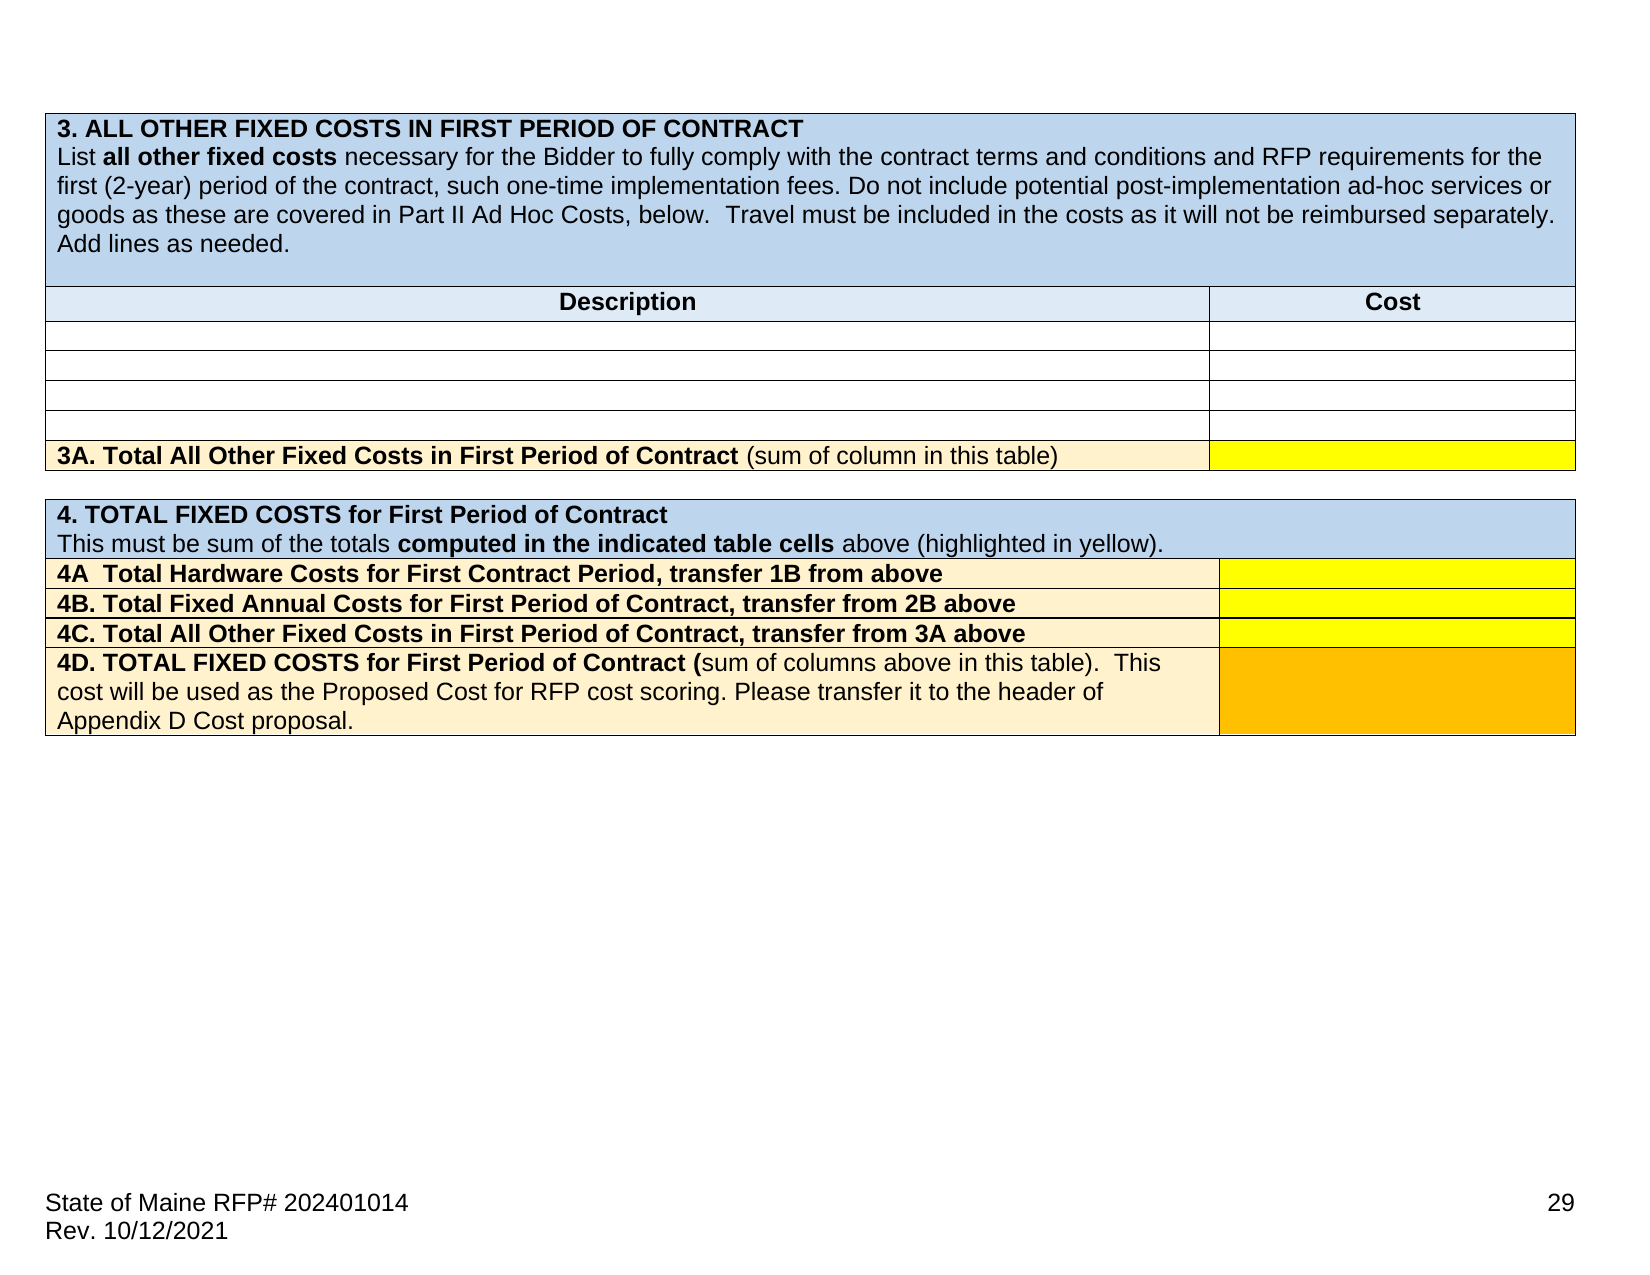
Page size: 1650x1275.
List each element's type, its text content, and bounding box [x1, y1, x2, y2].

table_cell [46, 351, 1209, 380]
table_cell [1220, 589, 1575, 617]
table_cell [1210, 411, 1575, 440]
table_cell Description [46, 287, 1209, 321]
table_cell [1210, 322, 1575, 350]
table_cell [46, 381, 1209, 410]
table_header 4. TOTAL FIXED COSTS for First Period of Contract This must be sum of the totals computed in the indicated table cells above (highlighted in yellow). [46, 500, 1575, 558]
table_header 3. ALL OTHER FIXED COSTS IN FIRST PERIOD OF CONTRACT List all other fixed costs necessary for the Bidder to fully comply with the contract terms and conditions and RFP requirements for the first (2-year) period of the contract, such one-time implementation fees. Do not include potential post-implementation ad-hoc services or goods as these are covered in Part II Ad Hoc Costs, below. Travel must be included in the costs as it will not be reimbursed separately. Add lines as needed. [46, 114, 1575, 286]
table_cell [1220, 619, 1575, 647]
table_cell 4C. Total All Other Fixed Costs in First Period of Contract, transfer from 3A above [46, 619, 1219, 647]
table_cell 4B. Total Fixed Annual Costs for First Period of Contract, transfer from 2B above [46, 589, 1219, 617]
table_cell Cost [1210, 287, 1575, 321]
table_cell [1220, 559, 1575, 588]
table_cell [1210, 381, 1575, 410]
table_cell [1210, 441, 1575, 469]
table_cell 4A Total Hardware Costs for First Contract Period, transfer 1B from above [46, 559, 1219, 588]
table_cell [1220, 648, 1575, 734]
table_cell [1210, 351, 1575, 380]
table_cell 4D. TOTAL FIXED COSTS for First Period of Contract (sum of columns above in this table). This cost will be used as the Proposed Cost for RFP cost scoring. Please transfer it to the header of Appendix D Cost proposal. [46, 648, 1219, 734]
table_cell [46, 322, 1209, 350]
table_cell [46, 411, 1209, 440]
table_cell 3A. Total All Other Fixed Costs in First Period of Contract (sum of column in this table) [46, 441, 1209, 469]
